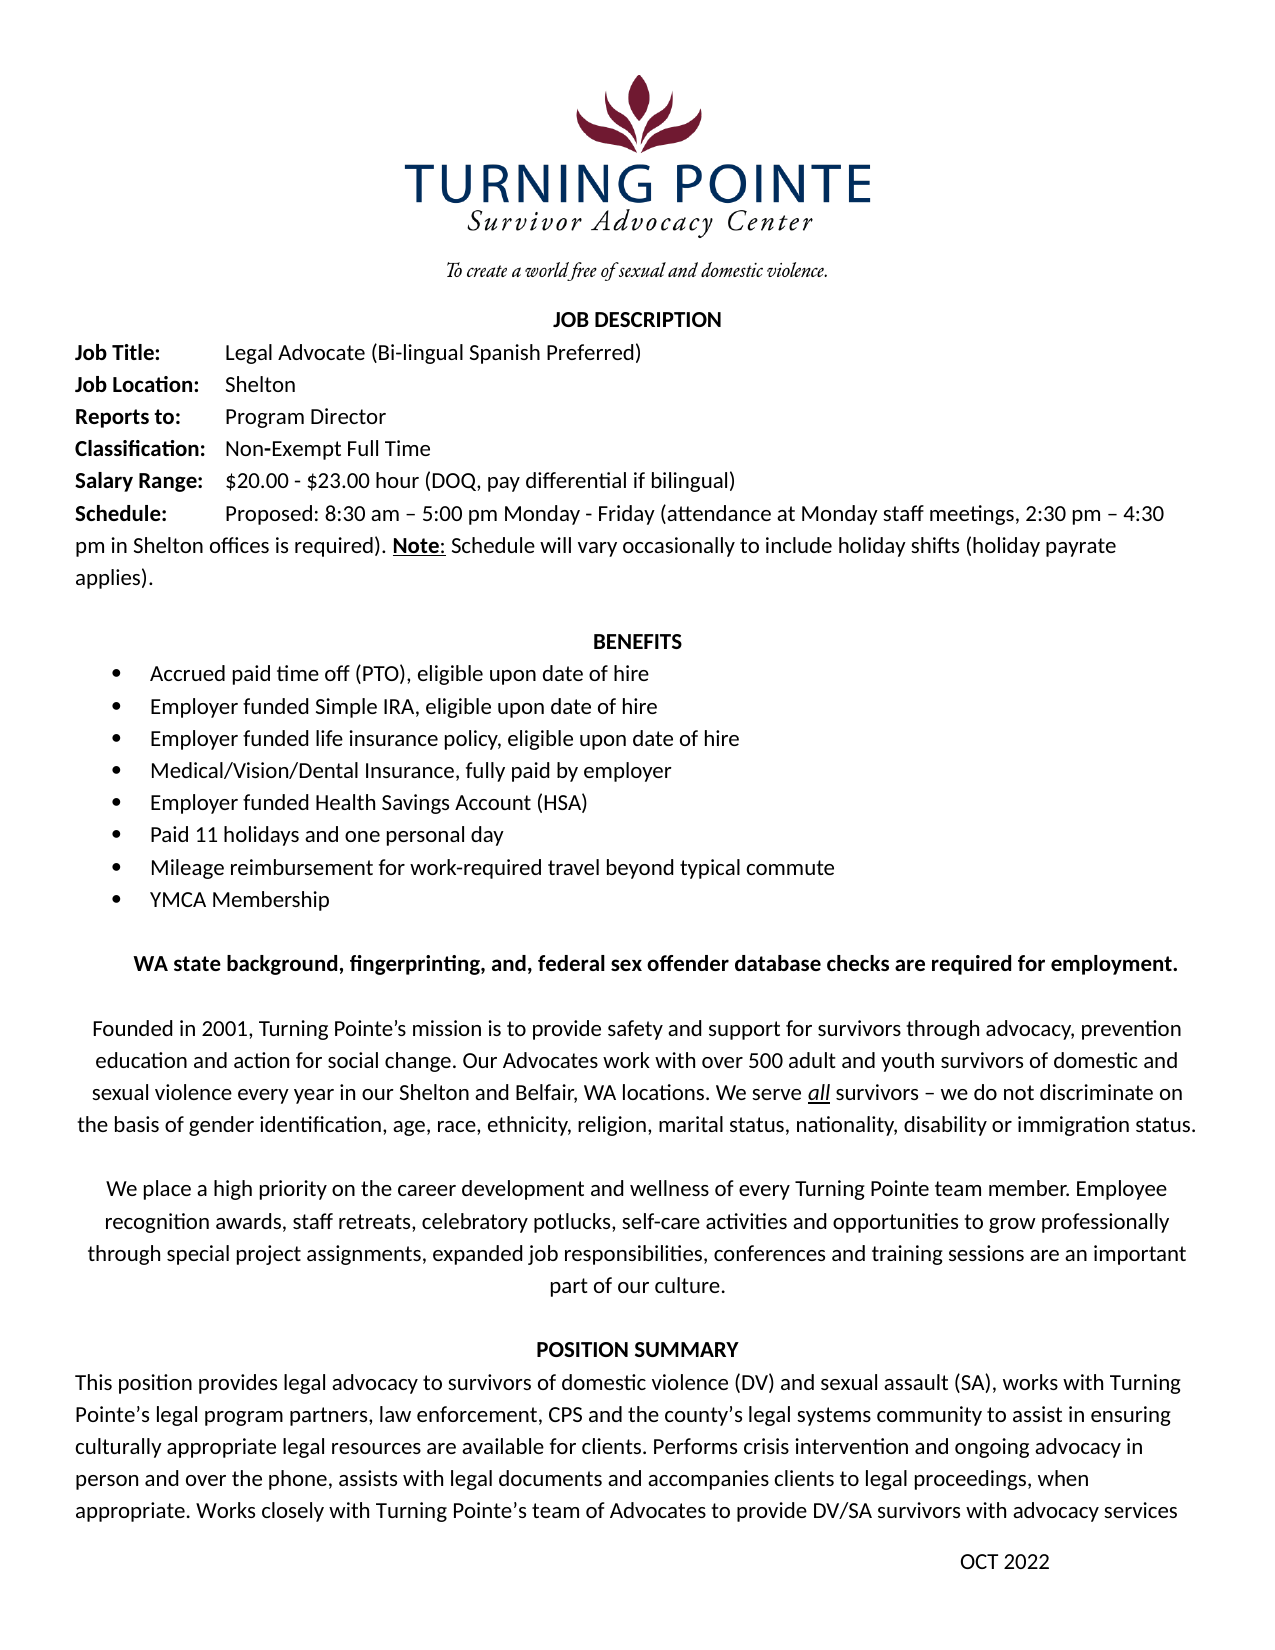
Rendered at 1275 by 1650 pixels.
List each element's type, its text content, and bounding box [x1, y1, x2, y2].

list Accrued paid time off (PTO), eligible upon date of hire [112, 659, 1200, 688]
list Paid 11 holidays and one personal day [112, 821, 1200, 848]
text Job Location: Shelton [75, 370, 1200, 398]
list Mileage reimbursement for work-required travel beyond typical commute [112, 853, 1200, 881]
text WA state background, fingerprinting, and, federal sex offender database checks are required for employment. [112, 949, 1200, 977]
text Job Title: Legal Advocate (Bi-lingual Spanish Preferred) [75, 338, 1200, 366]
text Founded in 2001, Turning Pointe’s mission is to provide safety and support for survivors through advocacy, prevention education and action for social change. Our Advocates work with over 500 adult and youth survivors of domestic and sexual violence every year in our Shelton and Belfair, WA locations. We serve all survivors – we do not discriminate on the basis of gender identification, age, race, ethnicity, religion, marital status, nationality, disability or immigration status. [75, 1014, 1200, 1138]
picture [404, 75, 871, 281]
text Reports to: Program Director [75, 402, 1200, 430]
text We place a high priority on the career development and wellness of every Turning Pointe team member. Employee recognition awards, staff retreats, celebratory potlucks, self-care activities and opportunities to grow professionally through special project assignments, expanded job responsibilities, conferences and training sessions are an important part of our culture. [75, 1174, 1200, 1299]
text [75, 1368, 1200, 1524]
list Employer funded life insurance policy, eligible upon date of hire [112, 724, 1200, 752]
list Medical/Vision/Dental Insurance, fully paid by employer [112, 756, 1200, 784]
list Employer funded Health Savings Account (HSA) [112, 788, 1200, 816]
text BENEFITS [75, 627, 1200, 655]
list YMCA Membership [112, 885, 1200, 913]
list Employer funded Simple IRA, eligible upon date of hire [112, 692, 1200, 720]
text Classification: Non-Exempt Full Time [75, 434, 1200, 462]
text Schedule: Proposed: 8:30 am – 5:00 pm Monday - Friday (attendance at Monday staff meetings, 2:30 pm – 4:30 pm in Shelton offices is required). Note: Schedule will vary occasionally to include holiday shifts (holiday payrate applies). [75, 499, 1200, 591]
text Salary Range: $20.00 - $23.00 hour (DOQ, pay differential if bilingual) [75, 466, 1200, 494]
text JOB DESCRIPTION [75, 306, 1200, 333]
text POSITION SUMMARY [75, 1336, 1200, 1363]
